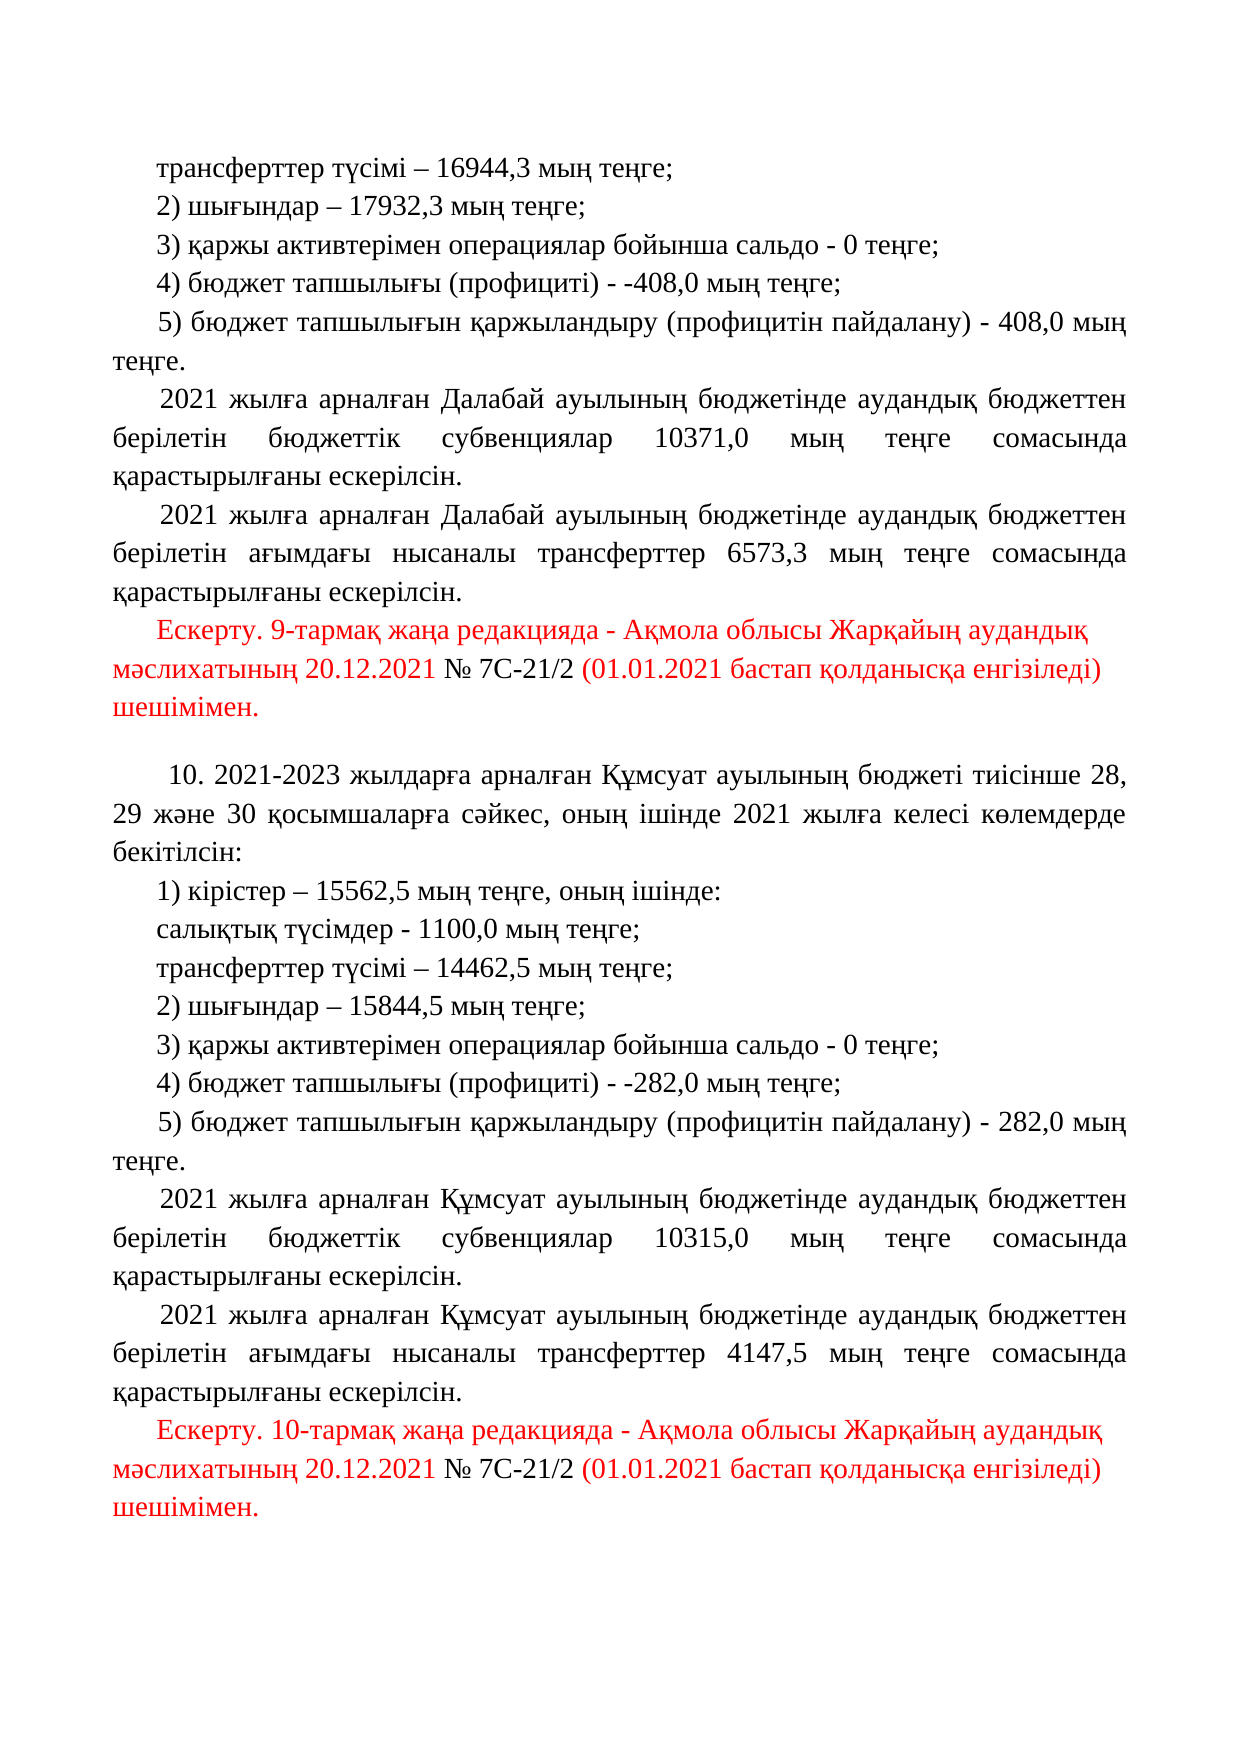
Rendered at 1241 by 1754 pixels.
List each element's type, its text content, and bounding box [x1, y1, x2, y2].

text 3) қаржы активтерімен операциялар бойынша сальдо - 0 теңге; [112, 1027, 1128, 1061]
text 1) кірістер – 15562,5 мың теңге, оның ішінде: [112, 873, 1128, 906]
text 2) шығындар – 15844,5 мың теңге; [112, 988, 1128, 1022]
text 2021 жылға арналған Құмсуат ауылының бюджетінде аудандық бюджеттен берілетін ағымдағы нысаналы трансферттер 4147,5 мың теңге сомасында қарастырылғаны ескерілсін. [112, 1297, 1128, 1407]
text 4) бюджет тапшылығы (профициті) - -282,0 мың теңге; [112, 1066, 1128, 1099]
text трансферттер түсімі – 16944,3 мың теңге; [112, 150, 1128, 183]
text 2021 жылға арналған Далабай ауылының бюджетінде аудандық бюджеттен берілетін ағымдағы нысаналы трансферттер 6573,3 мың теңге сомасында қарастырылғаны ескерілсін. [112, 497, 1128, 607]
text 2021 жылға арналған Далабай ауылының бюджетінде аудандық бюджеттен берілетін бюджеттік субвенциялар 10371,0 мың теңге сомасында қарастырылғаны ескерілсін. [112, 381, 1128, 492]
text салықтық түсімдер - 1100,0 мың теңге; [112, 911, 1128, 945]
text Ескерту. 9-тармақ жаңа редакцияда - Ақмола облысы Жарқайың аудандық мәслихатының 20.12.2021 № 7С-21/2 (01.01.2021 бастап қолданысқа енгізіледі) шешімімен. [112, 612, 1128, 753]
text 2021 жылға арналған Құмсуат ауылының бюджетінде аудандық бюджеттен берілетін бюджеттік субвенциялар 10315,0 мың теңге сомасында қарастырылғаны ескерілсін. [112, 1181, 1128, 1292]
text 4) бюджет тапшылығы (профициті) - -408,0 мың теңге; [112, 266, 1128, 299]
text трансферттер түсімі – 14462,5 мың теңге; [112, 950, 1128, 983]
text 10. 2021-2023 жылдарға арналған Құмсуат ауылының бюджеті тиісінше 28, 29 және 30 қосымшаларға сәйкес, оның ішінде 2021 жылға келесі көлемдерде бекітілсін: [112, 757, 1128, 868]
text Ескерту. 10-тармақ жаңа редакцияда - Ақмола облысы Жарқайың аудандық мәслихатының 20.12.2021 № 7С-21/2 (01.01.2021 бастап қолданысқа енгізіледі) шешімімен. [112, 1412, 1128, 1553]
text 3) қаржы активтерімен операциялар бойынша сальдо - 0 теңге; [112, 227, 1128, 261]
text 5) бюджет тапшылығын қаржыландыру (профицитін пайдалану) - 408,0 мың теңге. [112, 304, 1128, 376]
text 5) бюджет тапшылығын қаржыландыру (профицитін пайдалану) - 282,0 мың теңге. [112, 1104, 1128, 1176]
text 2) шығындар – 17932,3 мың теңге; [112, 188, 1128, 222]
